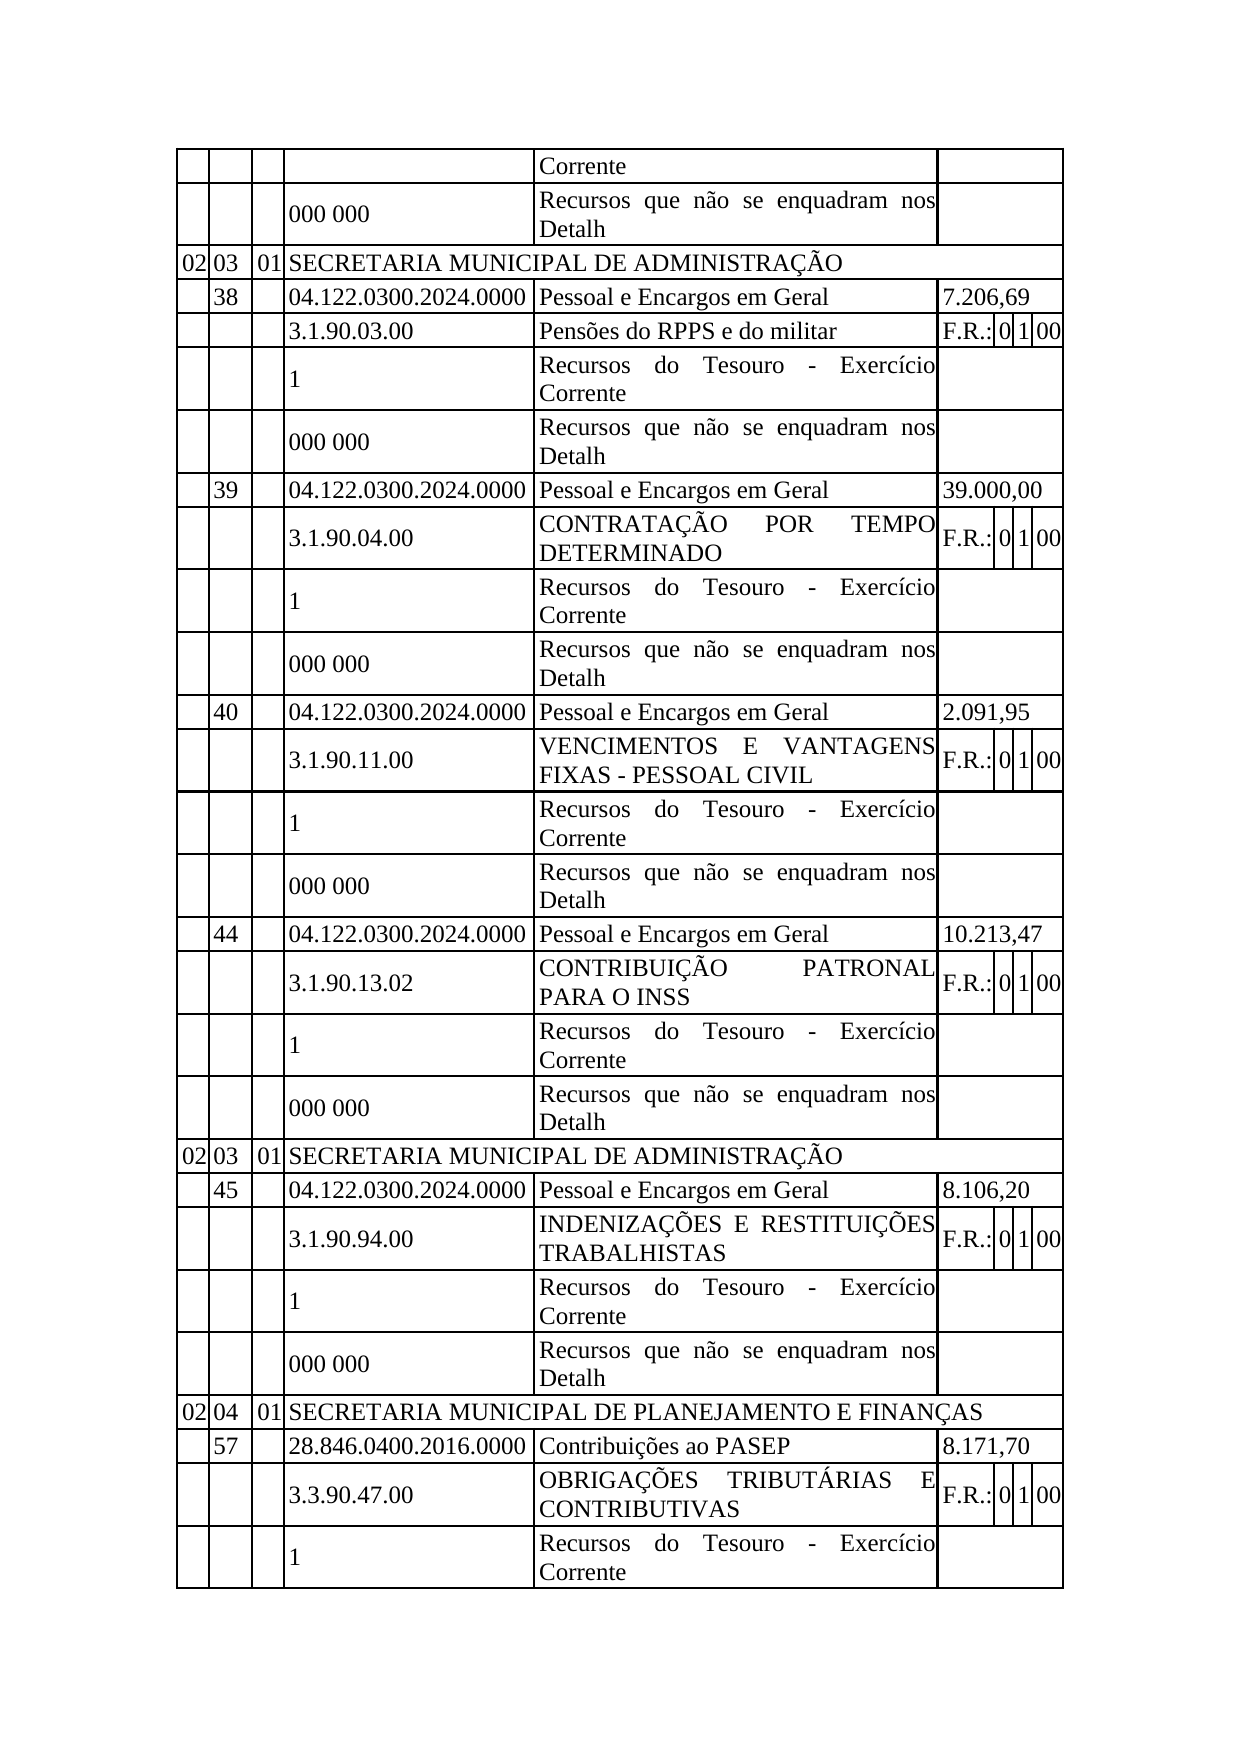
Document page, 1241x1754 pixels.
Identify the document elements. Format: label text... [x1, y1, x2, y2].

table_cell [210, 855, 251, 916]
table_cell 0 [995, 730, 1012, 790]
table_cell F.R.: [939, 1464, 993, 1524]
table_cell [210, 1015, 251, 1075]
table_cell 04.122.0300.2024.0000 [285, 280, 533, 312]
table_cell 02 [178, 1396, 208, 1428]
table_cell 1 [1014, 314, 1031, 346]
table_cell 00 [1033, 314, 1062, 346]
table_cell 1 [1014, 1208, 1031, 1268]
table_cell Recursos que não se enquadram nos Detalh [535, 1333, 936, 1394]
table_cell [178, 314, 208, 346]
table_cell 00 [1033, 730, 1062, 790]
table_cell [253, 730, 283, 790]
table_cell 1 [285, 348, 533, 409]
table_cell Recursos que não se enquadram nos Detalh [535, 855, 936, 916]
table_cell [210, 952, 251, 1012]
table_cell 02 [178, 246, 208, 278]
table_cell SECRETARIA MUNICIPAL DE PLANEJAMENTO E FINANÇAS [285, 1396, 1062, 1428]
table_cell 1 [1014, 1464, 1031, 1524]
table_cell Recursos do Tesouro - Exercício Corrente [535, 570, 936, 631]
table_cell Recursos do Tesouro - Exercício Corrente [535, 1015, 936, 1075]
table_cell [939, 150, 1062, 182]
table_cell [939, 1015, 1062, 1075]
table_cell [939, 1333, 1062, 1394]
table_cell 000 000 [285, 633, 533, 694]
table_cell 01 [253, 246, 283, 278]
table_cell 00 [1033, 508, 1062, 568]
table_cell [210, 1271, 251, 1331]
table_cell [210, 411, 251, 472]
table_cell [178, 855, 208, 916]
table_cell [178, 633, 208, 694]
table_cell 45 [210, 1174, 251, 1206]
table_cell Recursos que não se enquadram nos Detalh [535, 411, 936, 472]
table_cell 03 [210, 1140, 251, 1172]
table_cell 00 [1033, 952, 1062, 1012]
table_cell 0 [995, 1464, 1012, 1524]
table_cell Recursos do Tesouro - Exercício Corrente [535, 1527, 936, 1587]
table_cell [178, 730, 208, 790]
table_cell [939, 633, 1062, 694]
table_cell [253, 793, 283, 853]
table_cell 0 [995, 1208, 1012, 1268]
table_cell [210, 1208, 251, 1268]
table_cell [178, 1430, 208, 1462]
table_cell 1 [285, 793, 533, 853]
table_cell [178, 1174, 208, 1206]
table_cell [178, 280, 208, 312]
table_cell F.R.: [939, 508, 993, 568]
table_cell 1 [285, 1015, 533, 1075]
table_cell [210, 570, 251, 631]
table_cell 10.213,47 [939, 918, 1062, 950]
table_cell SECRETARIA MUNICIPAL DE ADMINISTRAÇÃO [285, 246, 1062, 278]
table_cell [939, 570, 1062, 631]
table_cell [178, 952, 208, 1012]
table_cell [253, 1333, 283, 1394]
table_cell [210, 1077, 251, 1138]
table_cell 1 [1014, 952, 1031, 1012]
table_cell [178, 1464, 208, 1524]
table_cell 2.091,95 [939, 696, 1062, 728]
table_cell 01 [253, 1140, 283, 1172]
table_cell VENCIMENTOS E VANTAGENS FIXAS - PESSOAL CIVIL [535, 730, 936, 790]
table_cell 000 000 [285, 855, 533, 916]
table_cell 1 [285, 150, 533, 182]
table_cell [253, 696, 283, 728]
table_cell 0 [995, 508, 1012, 568]
table_cell 8.171,70 [939, 1430, 1062, 1462]
table_cell 1 [1014, 508, 1031, 568]
table_cell [210, 150, 251, 182]
table_cell [178, 793, 208, 853]
table_cell 04.122.0300.2024.0000 [285, 1174, 533, 1206]
table_cell 44 [210, 918, 251, 950]
table_cell [210, 1527, 251, 1587]
table_cell 02 [178, 1140, 208, 1172]
table_cell 28.846.0400.2016.0000 [285, 1430, 533, 1462]
table_cell [939, 855, 1062, 916]
table_cell OBRIGAÇÕES TRIBUTÁRIAS E CONTRIBUTIVAS [535, 1464, 936, 1524]
table_cell [178, 348, 208, 409]
table_cell Recursos do Tesouro - Exercício Corrente [535, 793, 936, 853]
table_cell 03 [210, 246, 251, 278]
table_cell [253, 1208, 283, 1268]
table_cell CONTRIBUIÇÃO PATRONAL PARA O INSS [535, 952, 936, 1012]
table_cell [253, 1174, 283, 1206]
table_cell 04.122.0300.2024.0000 [285, 918, 533, 950]
table_cell [253, 1430, 283, 1462]
table_cell [178, 411, 208, 472]
table_cell [178, 1077, 208, 1138]
table_cell [178, 1271, 208, 1331]
table_cell [210, 730, 251, 790]
table_cell Recursos do Tesouro - Exercício Corrente [535, 348, 936, 409]
table_cell [210, 1333, 251, 1394]
table_cell 3.1.90.13.02 [285, 952, 533, 1012]
table_cell INDENIZAÇÕES E RESTITUIÇÕES TRABALHISTAS [535, 1208, 936, 1268]
table_cell 000 000 [285, 411, 533, 472]
table_cell [253, 280, 283, 312]
table_cell Recursos que não se enquadram nos Detalh [535, 1077, 936, 1138]
table_cell [178, 1527, 208, 1587]
table_cell [253, 570, 283, 631]
table_cell [939, 1271, 1062, 1331]
table_cell 39 [210, 474, 251, 506]
table_cell Contribuições ao PASEP [535, 1430, 936, 1462]
table_cell 3.3.90.47.00 [285, 1464, 533, 1524]
table_cell [939, 793, 1062, 853]
table_cell 04 [210, 1396, 251, 1428]
table_cell [210, 314, 251, 346]
table_cell [178, 918, 208, 950]
table_cell F.R.: [939, 1208, 993, 1268]
table_cell Pessoal e Encargos em Geral [535, 474, 936, 506]
table_cell [939, 411, 1062, 472]
table_cell Pessoal e Encargos em Geral [535, 696, 936, 728]
table_cell 3.1.90.03.00 [285, 314, 533, 346]
table_cell 1 [285, 570, 533, 631]
table_cell [253, 1527, 283, 1587]
table_cell [253, 348, 283, 409]
table_cell [253, 918, 283, 950]
table_cell Recursos que não se enquadram nos Detalh [535, 184, 936, 244]
table_cell 04.122.0300.2024.0000 [285, 474, 533, 506]
table_cell [253, 855, 283, 916]
table_cell [253, 1077, 283, 1138]
table_cell 3.1.90.04.00 [285, 508, 533, 568]
table_cell 000 000 [285, 1077, 533, 1138]
table_cell [178, 696, 208, 728]
table_cell [253, 952, 283, 1012]
table_cell [253, 1271, 283, 1331]
table_cell Recursos que não se enquadram nos Detalh [535, 633, 936, 694]
table_cell SECRETARIA MUNICIPAL DE ADMINISTRAÇÃO [285, 1140, 1062, 1172]
table_cell [939, 1527, 1062, 1587]
table_cell [210, 1464, 251, 1524]
table_cell [178, 1015, 208, 1075]
table_cell [210, 633, 251, 694]
table_cell CONTRATAÇÃO POR TEMPO DETERMINADO [535, 508, 936, 568]
table_cell Recursos do Tesouro - Exercício Corrente [535, 1271, 936, 1331]
table_cell 7.206,69 [939, 280, 1062, 312]
table_cell [253, 1015, 283, 1075]
table_cell F.R.: [939, 314, 993, 346]
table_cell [535, 150, 936, 182]
table_cell [178, 508, 208, 568]
table_cell 57 [210, 1430, 251, 1462]
table_cell 0 [995, 314, 1012, 346]
table_cell 1 [1014, 730, 1031, 790]
table_cell [253, 150, 283, 182]
table_cell 000 000 [285, 184, 533, 244]
table_cell Pessoal e Encargos em Geral [535, 1174, 936, 1206]
table_cell 1 [285, 1527, 533, 1587]
table_cell [210, 348, 251, 409]
table_cell [210, 508, 251, 568]
table_cell 0 [995, 952, 1012, 1012]
table_cell F.R.: [939, 730, 993, 790]
table_cell [178, 474, 208, 506]
table_cell [178, 1333, 208, 1394]
table_cell 000 000 [285, 1333, 533, 1394]
table_cell 3.1.90.11.00 [285, 730, 533, 790]
table_cell 3.1.90.94.00 [285, 1208, 533, 1268]
table_cell [253, 633, 283, 694]
table_cell [178, 184, 208, 244]
table_cell [253, 474, 283, 506]
table_cell [178, 150, 208, 182]
table_cell [939, 1077, 1062, 1138]
table_cell 8.106,20 [939, 1174, 1062, 1206]
table_cell F.R.: [939, 952, 993, 1012]
table_cell 40 [210, 696, 251, 728]
table_cell 00 [1033, 1208, 1062, 1268]
table_cell 38 [210, 280, 251, 312]
table_cell 04.122.0300.2024.0000 [285, 696, 533, 728]
table_cell 39.000,00 [939, 474, 1062, 506]
table_cell [253, 314, 283, 346]
table_cell [253, 411, 283, 472]
table_cell [178, 570, 208, 631]
table_cell 01 [253, 1396, 283, 1428]
table_cell Pessoal e Encargos em Geral [535, 280, 936, 312]
table_cell [253, 184, 283, 244]
table_cell [939, 348, 1062, 409]
table_cell 00 [1033, 1464, 1062, 1524]
table_cell [210, 184, 251, 244]
table_cell [253, 508, 283, 568]
table_cell Pensões do RPPS e do militar [535, 314, 936, 346]
table_cell [210, 793, 251, 853]
table_cell [253, 1464, 283, 1524]
table_cell [178, 1208, 208, 1268]
table_cell 1 [285, 1271, 533, 1331]
table_cell Pessoal e Encargos em Geral [535, 918, 936, 950]
table_cell [939, 184, 1062, 244]
